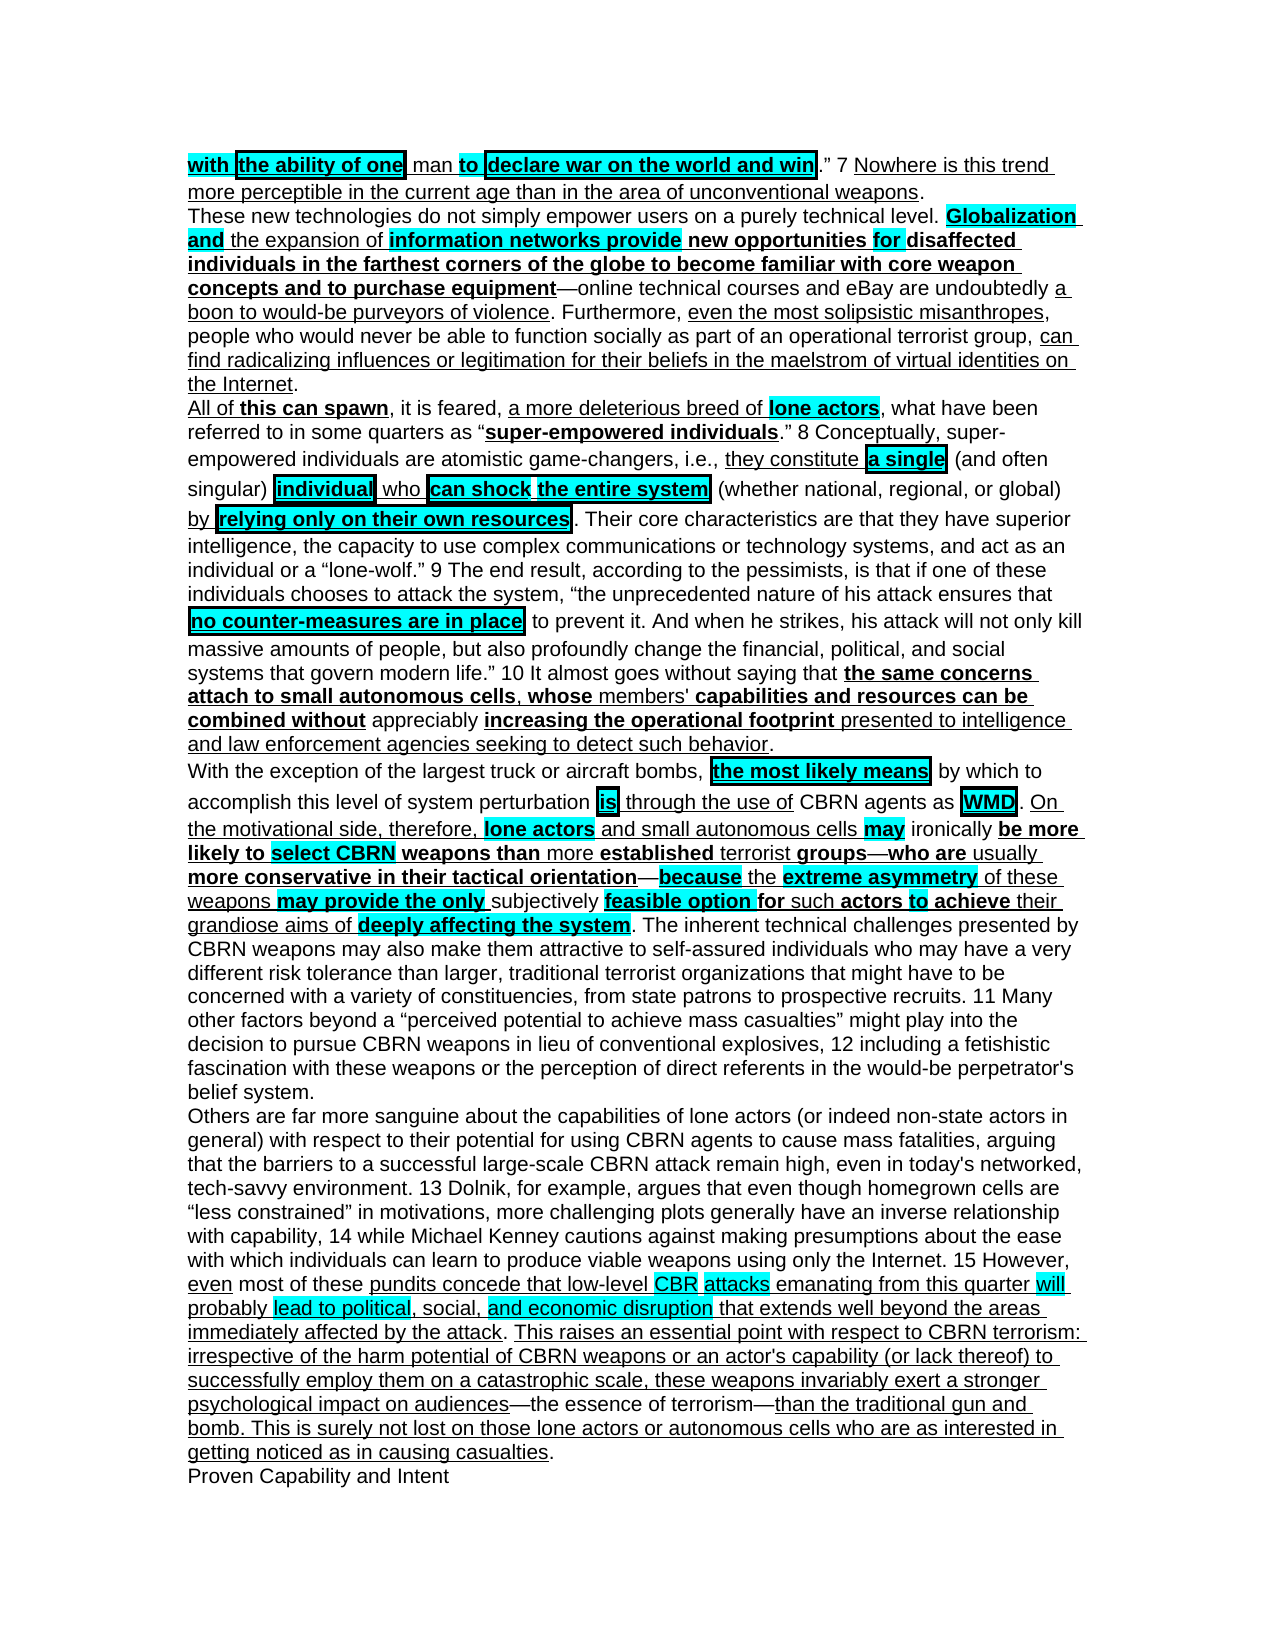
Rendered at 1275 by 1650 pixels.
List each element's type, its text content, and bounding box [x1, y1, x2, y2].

text Proven Capability and Intent [187, 1463, 1087, 1487]
text These new technologies do not simply empower users on a purely technical level. Globalization and the expansion of information networks provide new opportunities for disaffected individuals in the farthest corners of the globe to become familiar with core weapon concepts and to purchase equipment—online technical courses and eBay are undoubtedly a boon to would-be purveyors of violence. Furthermore, even the most solipsistic misanthropes, people who would never be able to function socially as part of an operational terrorist group, can find radicalizing influences or legitimation for their beliefs in the maelstrom of virtual identities on the Internet. [187, 204, 1087, 396]
text With the exception of the largest truck or aircraft bombs, the most likely means by which to accomplish this level of system perturbation is through the use of CBRN agents as WMD. On the motivational side, therefore, lone actors and small autonomous cells may ironically be more likely to select CBRN weapons than more established terrorist groups—who are usually more conservative in their tactical orientation—because the extreme asymmetry of these weapons may provide the only subjectively feasible option for such actors to achieve their grandiose aims of deeply affecting the system. The inherent technical challenges presented by CBRN weapons may also make them attractive to self-assured individuals who may have a very different risk tolerance than larger, traditional terrorist organizations that might have to be concerned with a variety of constituencies, from state patrons to prospective recruits. 11 Many other factors beyond a “perceived potential to achieve mass casualties” might play into the decision to pursue CBRN weapons in lieu of conventional explosives, 12 including a fetishistic fascination with these weapons or the perception of direct referents in the would-be perpetrator's belief system. [187, 756, 1087, 1104]
text Others are far more sanguine about the capabilities of lone actors (or indeed non-state actors in general) with respect to their potential for using CBRN agents to cause mass fatalities, arguing that the barriers to a successful large-scale CBRN attack remain high, even in today's networked, tech-savvy environment. 13 Dolnik, for example, argues that even though homegrown cells are “less constrained” in motivations, more challenging plots generally have an inverse relationship with capability, 14 while Michael Kenney cautions against making presumptions about the ease with which individuals can learn to produce viable weapons using only the Internet. 15 However, even most of these pundits concede that low-level CBR attacks emanating from this quarter will probably lead to political, social, and economic disruption that extends well beyond the areas immediately affected by the attack. This raises an essential point with respect to CBRN terrorism: irrespective of the harm potential of CBRN weapons or an actor's capability (or lack thereof) to successfully employ them on a catastrophic scale, these weapons invariably exert a stronger psychological impact on audiences—the essence of terrorism—than the traditional gun and bomb. This is surely not lost on those lone actors or autonomous cells who are as interested in getting noticed as in causing casualties. [187, 1104, 1087, 1463]
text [187, 150, 1087, 204]
text All of this can spawn, it is feared, a more deleterious breed of lone actors, what have been referred to in some quarters as “super-empowered individuals.” 8 Conceptually, super-empowered individuals are atomistic game-changers, i.e., they constitute a single (and often singular) individual who can shock the entire system (whether national, regional, or global) by relying only on their own resources. Their core characteristics are that they have superior intelligence, the capacity to use complex communications or technology systems, and act as an individual or a “lone-wolf.” 9 The end result, according to the pessimists, is that if one of these individuals chooses to attack the system, “the unprecedented nature of his attack ensures that no counter-measures are in place to prevent it. And when he strikes, his attack will not only kill massive amounts of people, but also profoundly change the financial, political, and social systems that govern modern life.” 10 It almost goes without saying that the same concerns attach to small autonomous cells, whose members' capabilities and resources can be combined without appreciably increasing the operational footprint presented to intelligence and law enforcement agencies seeking to detect such behavior. [187, 396, 1087, 756]
